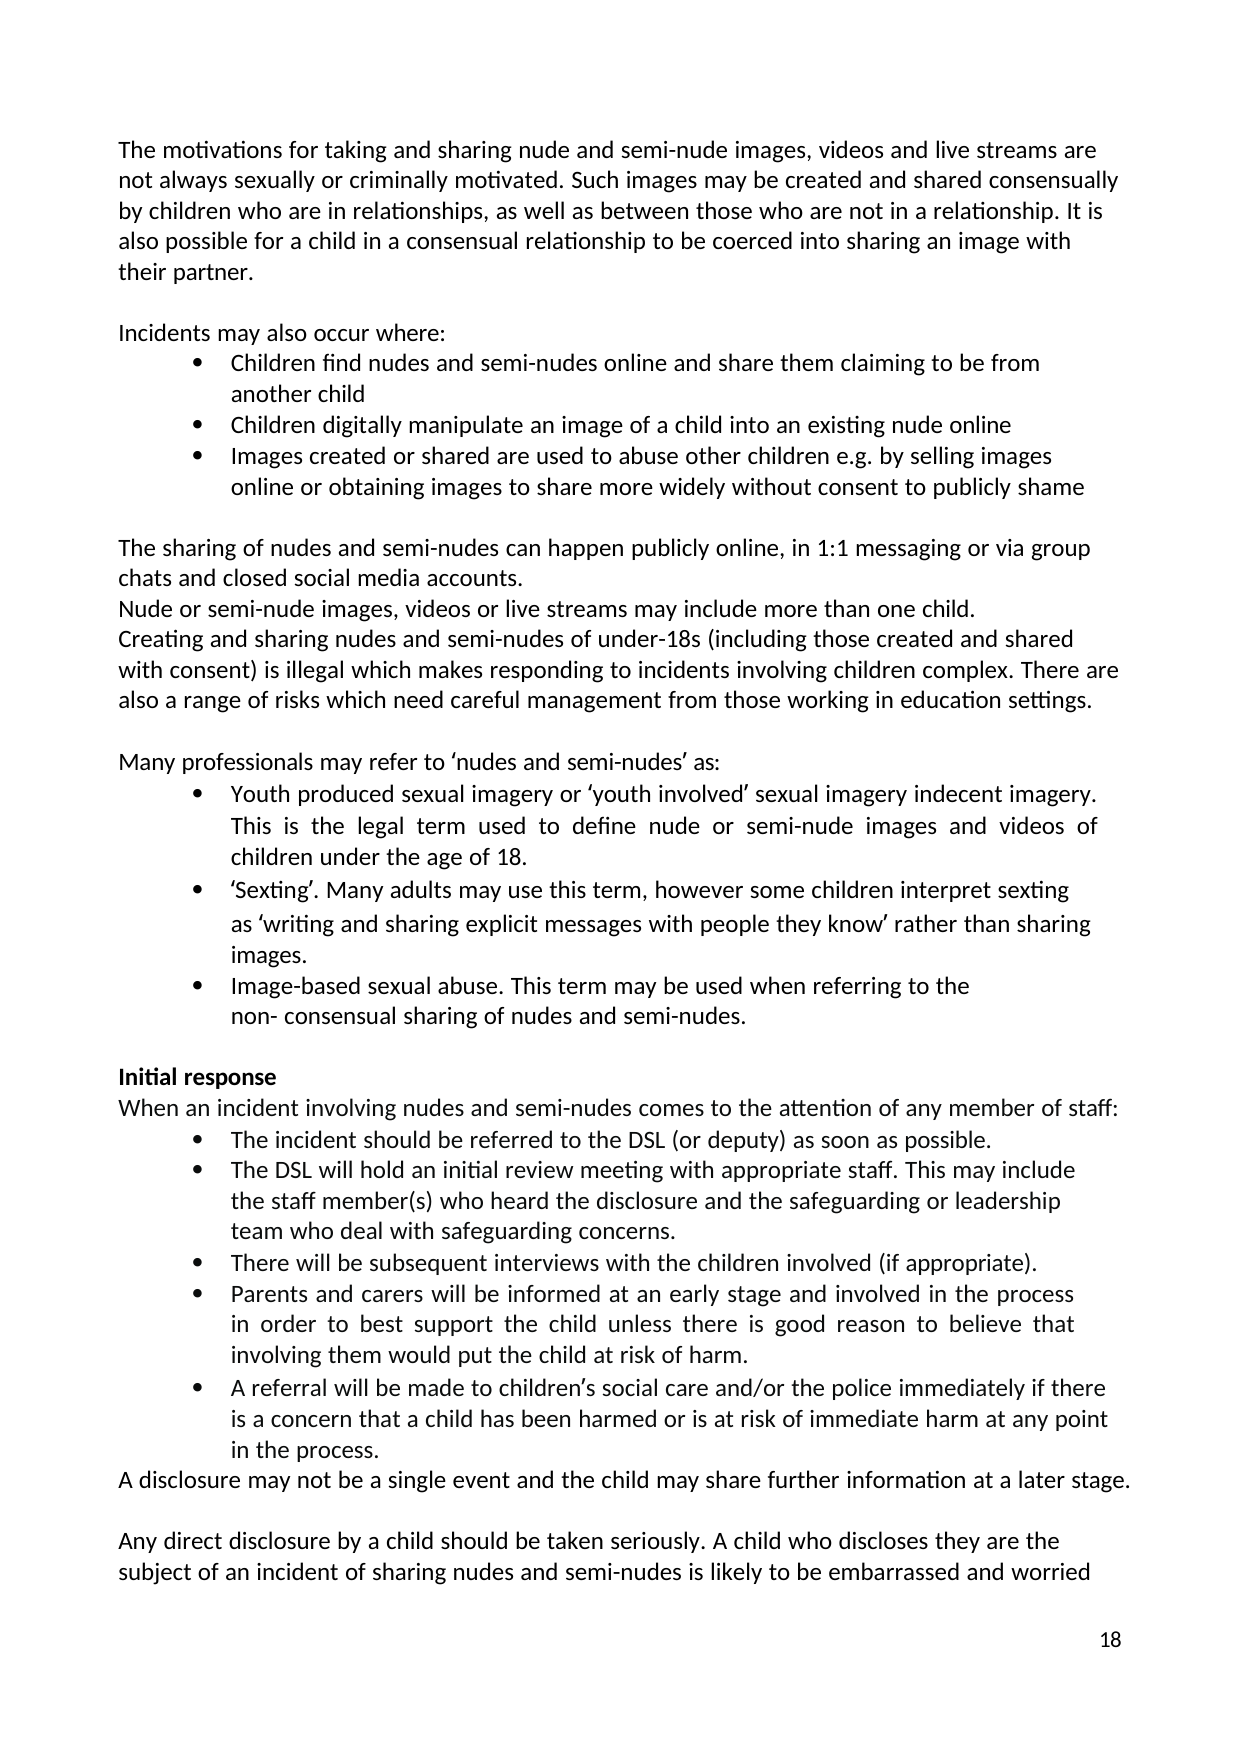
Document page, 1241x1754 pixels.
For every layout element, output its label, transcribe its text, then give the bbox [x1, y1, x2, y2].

text A disclosure may not be a single event and the child may share further information at a later stage. [118, 1464, 1151, 1495]
text When an incident involving nudes and semi-nudes comes to the attention of any member of staff: [118, 1092, 1151, 1122]
text Many professionals may refer to ‘nudes and semi-nudes’ as: [118, 746, 1151, 776]
list Children digitally manipulate an image of a child into an existing nude online [193, 408, 1151, 440]
list ‘Sexting’. Many adults may use this term, however some children interpret sexting as ‘writing and sharing explicit messages with people they know’ rather than sharing images. [193, 871, 1094, 970]
list Children find nudes and semi-nudes online and share them claiming to be from another child [193, 347, 1120, 408]
list Youth produced sexual imagery or ‘youth involved’ sexual imagery indecent imagery. This is the legal term used to define nude or semi-nude images and videos of children under the age of 18. [193, 776, 1098, 871]
list Images created or shared are used to abuse other children e.g. by selling images online or obtaining images to share more widely without consent to publicly shame [193, 440, 1113, 501]
text Any direct disclosure by a child should be taken seriously. A child who discloses they are the subject of an incident of sharing nudes and semi-nudes is likely to be embarrassed and worried [118, 1526, 1122, 1587]
list The DSL will hold an initial review meeting with appropriate staff. This may include the staff member(s) who heard the disclosure and the safeguarding or leadership team who deal with safeguarding concerns. [193, 1154, 1108, 1246]
list Image-based sexual abuse. This term may be used when referring to the non- consensual sharing of nudes and semi-nudes. [193, 970, 1016, 1031]
text Nude or semi-nude images, videos or live streams may include more than one child. [118, 593, 1151, 623]
text The motivations for taking and sharing nude and semi-nude images, videos and live streams are not always sexually or criminally motivated. Such images may be created and shared consensually by children who are in relationships, as well as between those who are not in a relationship. It is also possible for a child in a consensual relationship to be coerced into sharing an image with their partner. [118, 134, 1122, 286]
list There will be subsequent interviews with the children involved (if appropriate). [193, 1246, 1151, 1278]
subtitle Initial response [118, 1061, 1151, 1092]
list Parents and carers will be informed at an early stage and involved in the process in order to best support the child unless there is good reason to believe that involving them would put the child at risk of harm. [193, 1278, 1075, 1369]
list A referral will be made to children’s social care and/or the police immediately if there is a concern that a child has been harmed or is at risk of immediate harm at any point in the process. [193, 1369, 1121, 1464]
list The incident should be referred to the DSL (or deputy) as soon as possible. [193, 1123, 1151, 1154]
text The sharing of nudes and semi-nudes can happen publicly online, in 1:1 messaging or via group chats and closed social media accounts. [118, 532, 1122, 593]
text Incidents may also occur where: [118, 317, 1151, 347]
text Creating and sharing nudes and semi-nudes of under-18s (including those created and shared with consent) is illegal which makes responding to incidents involving children complex. There are also a range of risks which need careful management from those working in education settings. [118, 623, 1122, 715]
